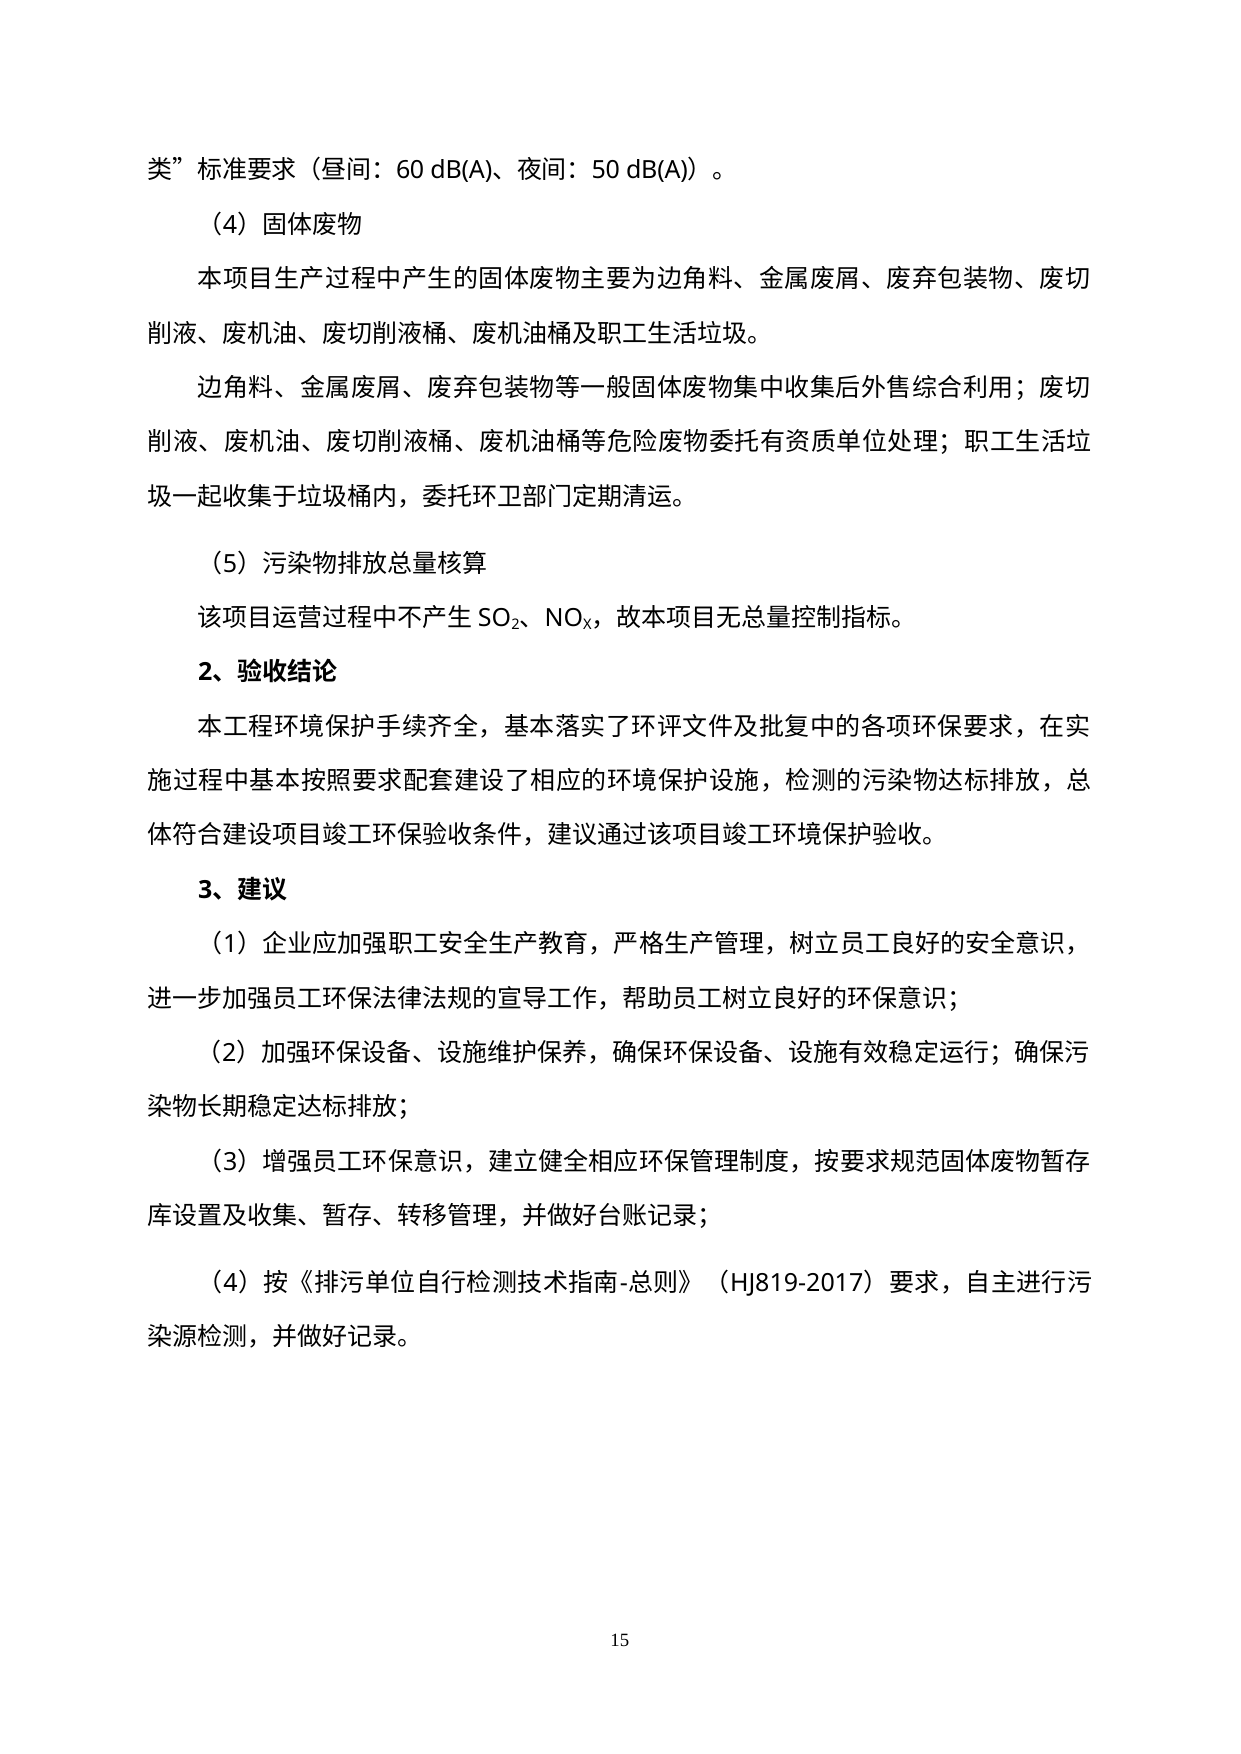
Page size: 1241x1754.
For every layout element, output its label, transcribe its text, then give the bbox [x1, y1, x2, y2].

text （4）按《排污单位自行检测技术指南-总则》（HJ819-2017）要求，自主进行污染源检测，并做好记录。 [148, 1262, 1092, 1353]
text （2）加强环保设备、设施维护保养，确保环保设备、设施有效稳定运行；确保污染物长期稳定达标排放； [148, 1032, 1092, 1123]
text （3）增强员工环保意识，建立健全相应环保管理制度，按要求规范固体废物暂存库设置及收集、暂存、转移管理，并做好台账记录； [148, 1141, 1092, 1232]
text 该项目运营过程中不产生SO2、NOX，故本项目无总量控制指标。 [148, 597, 1092, 634]
text 3、建议 [148, 869, 1092, 906]
text （5）污染物排放总量核算 [148, 543, 1092, 579]
text 本工程环境保护手续齐全，基本落实了环评文件及批复中的各项环保要求，在实施过程中基本按照要求配套建设了相应的环境保护设施，检测的污染物达标排放，总体符合建设项目竣工环保验收条件，建议通过该项目竣工环境保护验收。 [148, 706, 1092, 851]
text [148, 150, 1092, 186]
text （4）固体废物 [148, 204, 1092, 241]
text 边角料、金属废屑、废弃包装物等一般固体废物集中收集后外售综合利用；废切削液、废机油、废切削液桶、废机油桶等危险废物委托有资质单位处理；职工生活垃圾一起收集于垃圾桶内，委托环卫部门定期清运。 [148, 367, 1092, 512]
text 2、验收结论 [148, 652, 1092, 688]
text 本项目生产过程中产生的固体废物主要为边角料、金属废屑、废弃包装物、废切削液、废机油、废切削液桶、废机油桶及职工生活垃圾。 [148, 259, 1092, 349]
text （1）企业应加强职工安全生产教育，严格生产管理，树立员工良好的安全意识，进一步加强员工环保法律法规的宣导工作，帮助员工树立良好的环保意识； [148, 924, 1092, 1014]
